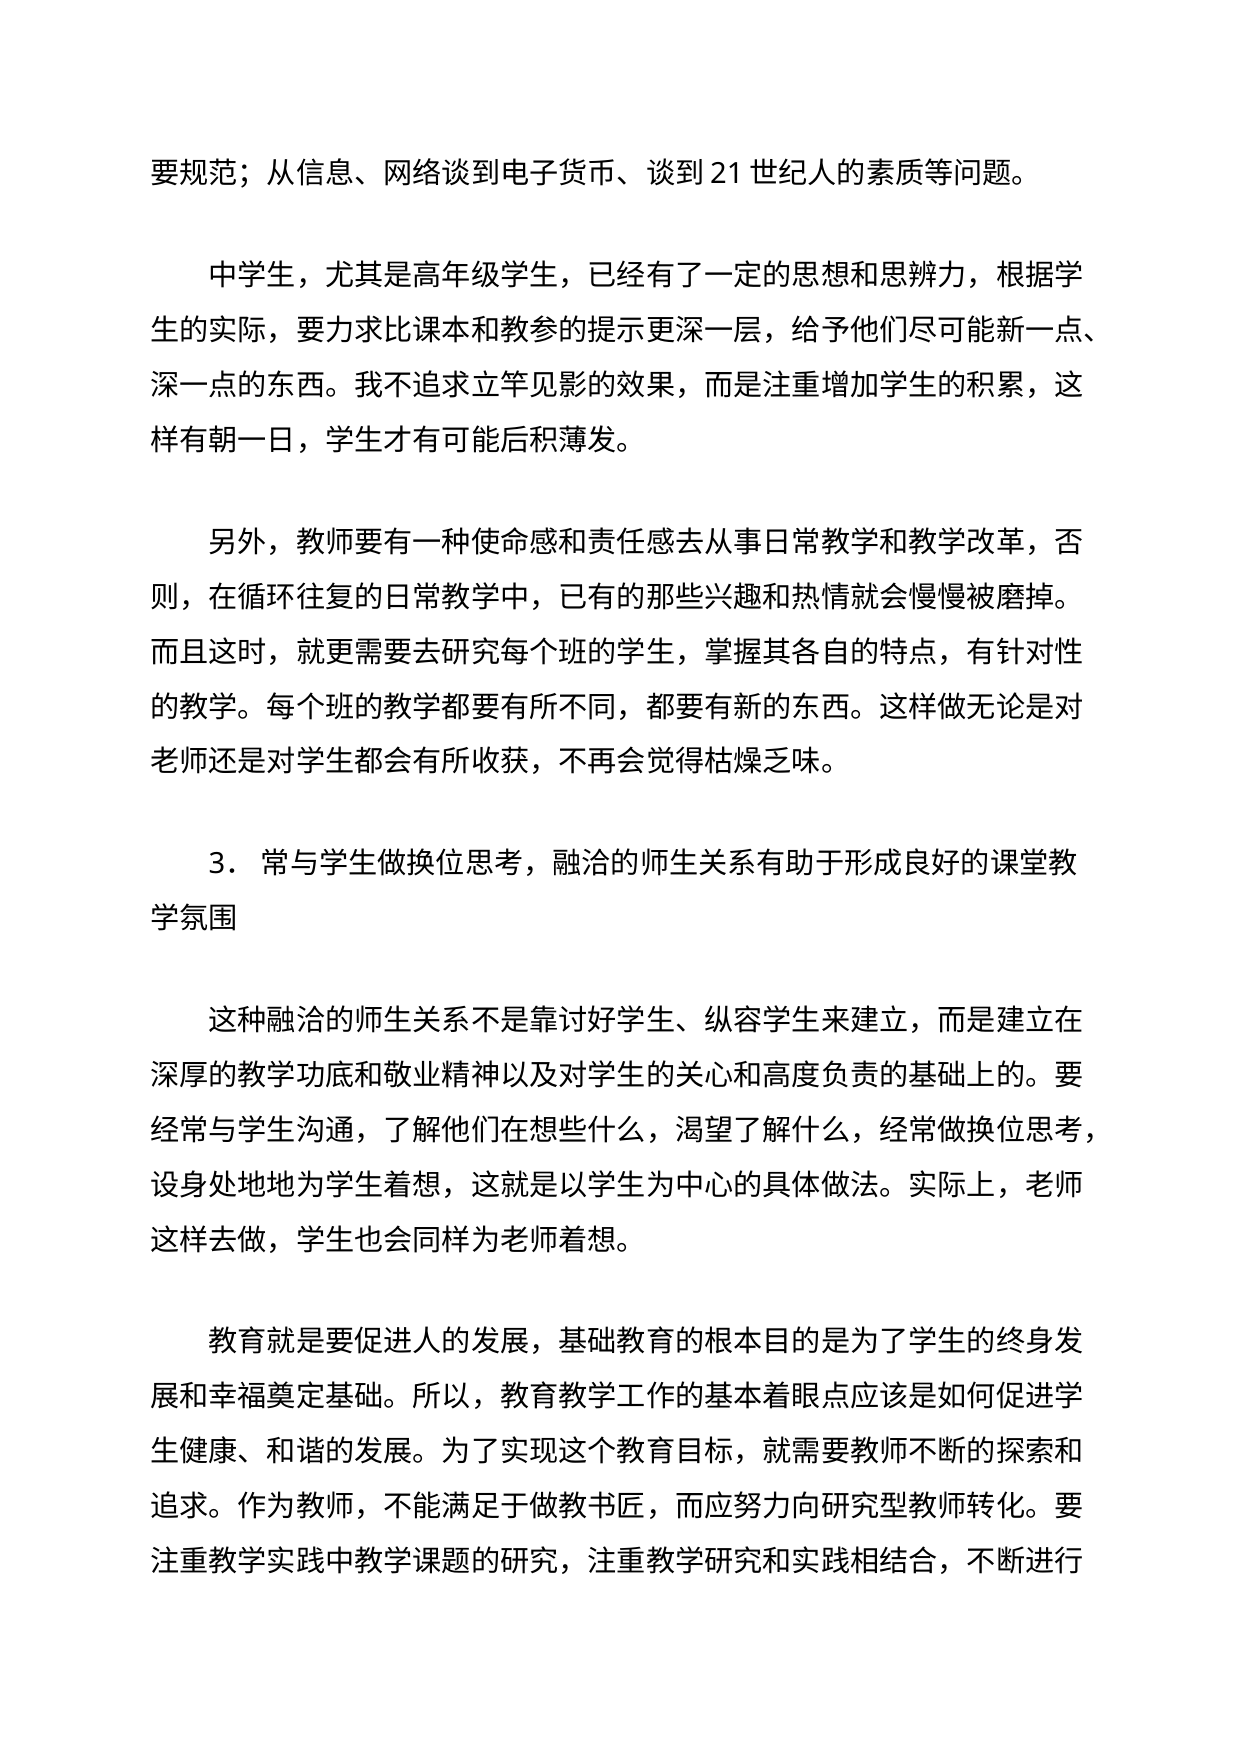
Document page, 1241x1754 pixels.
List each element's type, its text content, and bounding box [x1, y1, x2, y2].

text 中学生，尤其是高年级学生，已经有了一定的思想和思辨力，根据学生的实际，要力求比课本和教参的提示更深一层，给予他们尽可能新一点、深一点的东西。我不追求立竿见影的效果，而是注重增加学生的积累，这样有朝一日，学生才有可能后积薄发。 [150, 252, 1090, 459]
text 另外，教师要有一种使命感和责任感去从事日常教学和教学改革，否则，在循环往复的日常教学中，已有的那些兴趣和热情就会慢慢被磨掉。而且这时，就更需要去研究每个班的学生，掌握其各自的特点，有针对性的教学。每个班的教学都要有所不同，都要有新的东西。这样做无论是对老师还是对学生都会有所收获，不再会觉得枯燥乏味。 [150, 518, 1090, 780]
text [150, 1318, 1090, 1580]
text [150, 150, 1090, 192]
text 3． 常与学生做换位思考，融洽的师生关系有助于形成良好的课堂教学氛围 [150, 840, 1090, 937]
text 这种融洽的师生关系不是靠讨好学生、纵容学生来建立，而是建立在深厚的教学功底和敬业精神以及对学生的关心和高度负责的基础上的。要经常与学生沟通，了解他们在想些什么，渴望了解什么，经常做换位思考，设身处地地为学生着想，这就是以学生为中心的具体做法。实际上，老师这样去做，学生也会同样为老师着想。 [150, 997, 1090, 1258]
